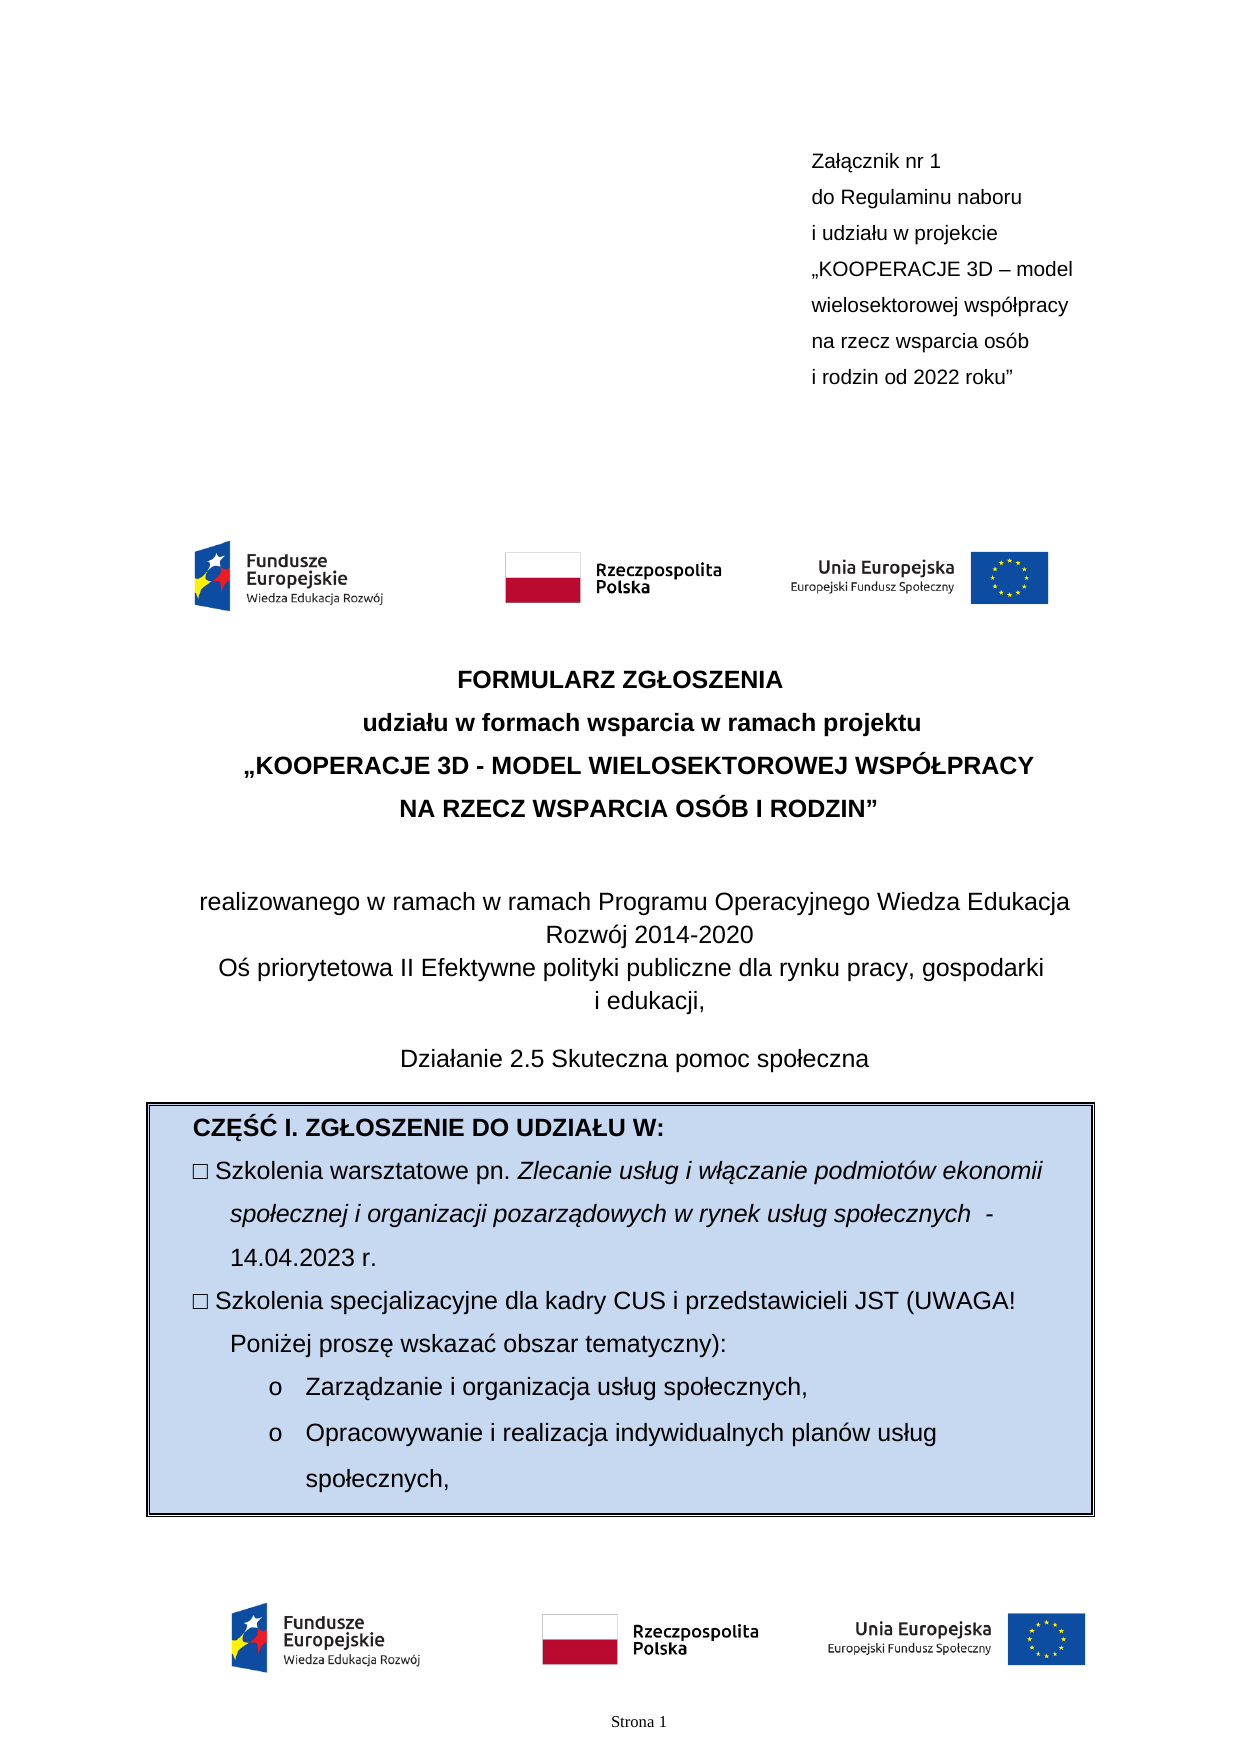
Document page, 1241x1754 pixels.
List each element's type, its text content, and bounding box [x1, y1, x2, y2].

text udziału w formach wsparcia w ramach projektu [185, 708, 1093, 736]
text „KOOPERACJE 3D - MODEL WIELOSEKTOROWEJ WSPÓŁPRACY [185, 751, 1093, 779]
picture [184, 1566, 1130, 1712]
text Oś priorytetowa II Efektywne polityki publiczne dla rynku pracy, gospodarki i edukacji, [177, 953, 1093, 1015]
text FORMULARZ ZGŁOSZENIA [148, 651, 1093, 693]
text realizowanego w ramach w ramach Programu Operacyjnego Wiedza Edukacja Rozwój 2014-2020 [177, 887, 1093, 949]
text do Regulaminu naboru i udziału w projekcie „KOOPERACJE 3D – model wielosektorowej współpracy na rzecz wsparcia osób i rodzin od 2022 roku” [811, 185, 1093, 389]
text Działanie 2.5 Skuteczna pomoc społeczna [177, 1044, 1093, 1073]
text NA RZECZ WSPARCIA OSÓB I RODZIN” [185, 794, 1093, 823]
subtitle Załącznik nr 1 [738, 149, 1093, 173]
picture [147, 504, 1093, 651]
